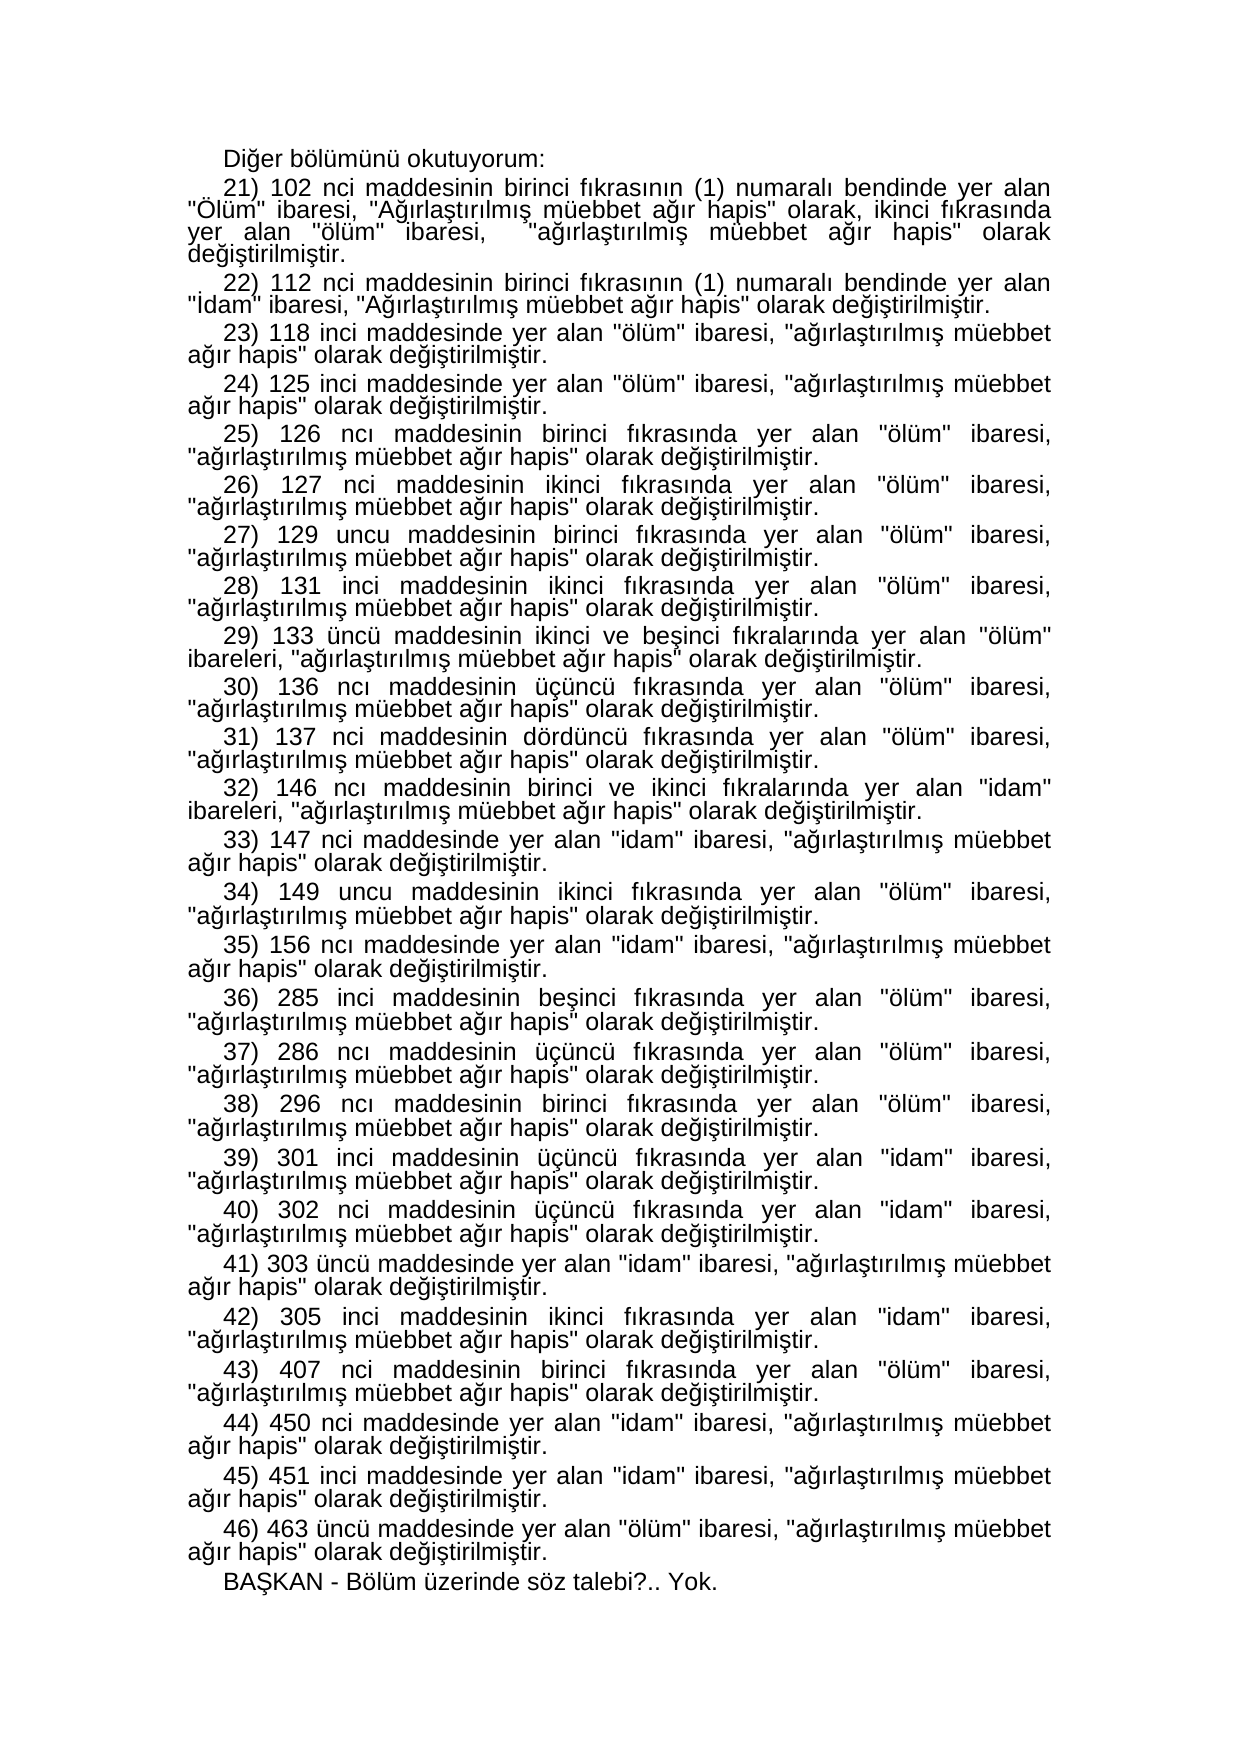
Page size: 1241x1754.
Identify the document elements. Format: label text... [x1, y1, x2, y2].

text 36) 285 inci maddesinin beşinci fıkrasında yer alan "ölüm" ibaresi, "ağırlaştırılmış müebbet ağır hapis" olarak değiştirilmiştir. [187, 988, 1053, 1035]
text 31) 137 nci maddesinin dördüncü fıkrasında yer alan "ölüm" ibaresi, "ağırlaştırılmış müebbet ağır hapis" olarak değiştirilmiştir. [187, 728, 1053, 773]
text 28) 131 inci maddesinin ikinci fıkrasında yer alan "ölüm" ibaresi, "ağırlaştırılmış müebbet ağır hapis" olarak değiştirilmiştir. [187, 576, 1053, 621]
text 43) 407 nci maddesinin birinci fıkrasında yer alan "ölüm" ibaresi, "ağırlaştırılmış müebbet ağır hapis" olarak değiştirilmiştir. [187, 1359, 1053, 1406]
text 24) 125 inci maddesinde yer alan "ölüm" ibaresi, "ağırlaştırılmış müebbet ağır hapis" olarak değiştirilmiştir. [187, 374, 1053, 419]
text 30) 136 ncı maddesinin üçüncü fıkrasında yer alan "ölüm" ibaresi, "ağırlaştırılmış müebbet ağır hapis" olarak değiştirilmiştir. [187, 677, 1053, 722]
text 27) 129 uncu maddesinin birinci fıkrasında yer alan "ölüm" ibaresi, "ağırlaştırılmış müebbet ağır hapis" olarak değiştirilmiştir. [187, 526, 1053, 571]
text 39) 301 inci maddesinin üçüncü fıkrasında yer alan "idam" ibaresi, "ağırlaştırılmış müebbet ağır hapis" olarak değiştirilmiştir. [187, 1147, 1053, 1194]
text 23) 118 inci maddesinde yer alan "ölüm" ibaresi, "ağırlaştırılmış müebbet ağır hapis" olarak değiştirilmiştir. [187, 324, 1053, 368]
text 42) 305 inci maddesinin ikinci fıkrasında yer alan "idam" ibaresi, "ağırlaştırılmış müebbet ağır hapis" olarak değiştirilmiştir. [187, 1306, 1053, 1353]
text 29) 133 üncü maddesinin ikinci ve beşinci fıkralarında yer alan "ölüm" ibareleri, "ağırlaştırılmış müebbet ağır hapis" olarak değiştirilmiştir. [187, 627, 1053, 672]
text 46) 463 üncü maddesinde yer alan "ölüm" ibaresi, "ağırlaştırılmış müebbet ağır hapis" olarak değiştirilmiştir. [187, 1518, 1053, 1565]
text 41) 303 üncü maddesinde yer alan "idam" ibaresi, "ağırlaştırılmış müebbet ağır hapis" olarak değiştirilmiştir. [187, 1253, 1053, 1300]
text BAŞKAN - Bölüm üzerinde söz talebi?.. Yok. [187, 1571, 1053, 1595]
text 25) 126 ncı maddesinin birinci fıkrasında yer alan "ölüm" ibaresi, "ağırlaştırılmış müebbet ağır hapis" olarak değiştirilmiştir. [187, 425, 1053, 469]
text 44) 450 nci maddesinde yer alan "idam" ibaresi, "ağırlaştırılmış müebbet ağır hapis" olarak değiştirilmiştir. [187, 1412, 1053, 1459]
text 45) 451 inci maddesinde yer alan "idam" ibaresi, "ağırlaştırılmış müebbet ağır hapis" olarak değiştirilmiştir. [187, 1465, 1053, 1512]
text 21) 102 nci maddesinin birinci fıkrasının (1) numaralı bendinde yer alan "Ölüm" ibaresi, "Ağırlaştırılmış müebbet ağır hapis" olarak, ikinci fıkrasında yer alan "ölüm" ibaresi, "ağırlaştırılmış müebbet ağır hapis" olarak değiştirilmiştir. [187, 178, 1053, 267]
text Diğer bölümünü okutuyorum: [187, 150, 1053, 172]
text 22) 112 nci maddesinin birinci fıkrasının (1) numaralı bendinde yer alan "İdam" ibaresi, "Ağırlaştırılmış müebbet ağır hapis" olarak değiştirilmiştir. [187, 273, 1053, 318]
text 40) 302 nci maddesinin üçüncü fıkrasında yer alan "idam" ibaresi, "ağırlaştırılmış müebbet ağır hapis" olarak değiştirilmiştir. [187, 1200, 1053, 1247]
text 32) 146 ncı maddesinin birinci ve ikinci fıkralarında yer alan "idam" ibareleri, "ağırlaştırılmış müebbet ağır hapis" olarak değiştirilmiştir. [187, 778, 1053, 824]
text 35) 156 ncı maddesinde yer alan "idam" ibaresi, "ağırlaştırılmış müebbet ağır hapis" olarak değiştirilmiştir. [187, 935, 1053, 982]
text 26) 127 nci maddesinin ikinci fıkrasında yer alan "ölüm" ibaresi, "ağırlaştırılmış müebbet ağır hapis" olarak değiştirilmiştir. [187, 475, 1053, 520]
text 34) 149 uncu maddesinin ikinci fıkrasında yer alan "ölüm" ibaresi, "ağırlaştırılmış müebbet ağır hapis" olarak değiştirilmiştir. [187, 882, 1053, 929]
text 38) 296 ncı maddesinin birinci fıkrasında yer alan "ölüm" ibaresi, "ağırlaştırılmış müebbet ağır hapis" olarak değiştirilmiştir. [187, 1094, 1053, 1141]
text 33) 147 nci maddesinde yer alan "idam" ibaresi, "ağırlaştırılmış müebbet ağır hapis" olarak değiştirilmiştir. [187, 830, 1053, 876]
text 37) 286 ncı maddesinin üçüncü fıkrasında yer alan "ölüm" ibaresi, "ağırlaştırılmış müebbet ağır hapis" olarak değiştirilmiştir. [187, 1041, 1053, 1088]
